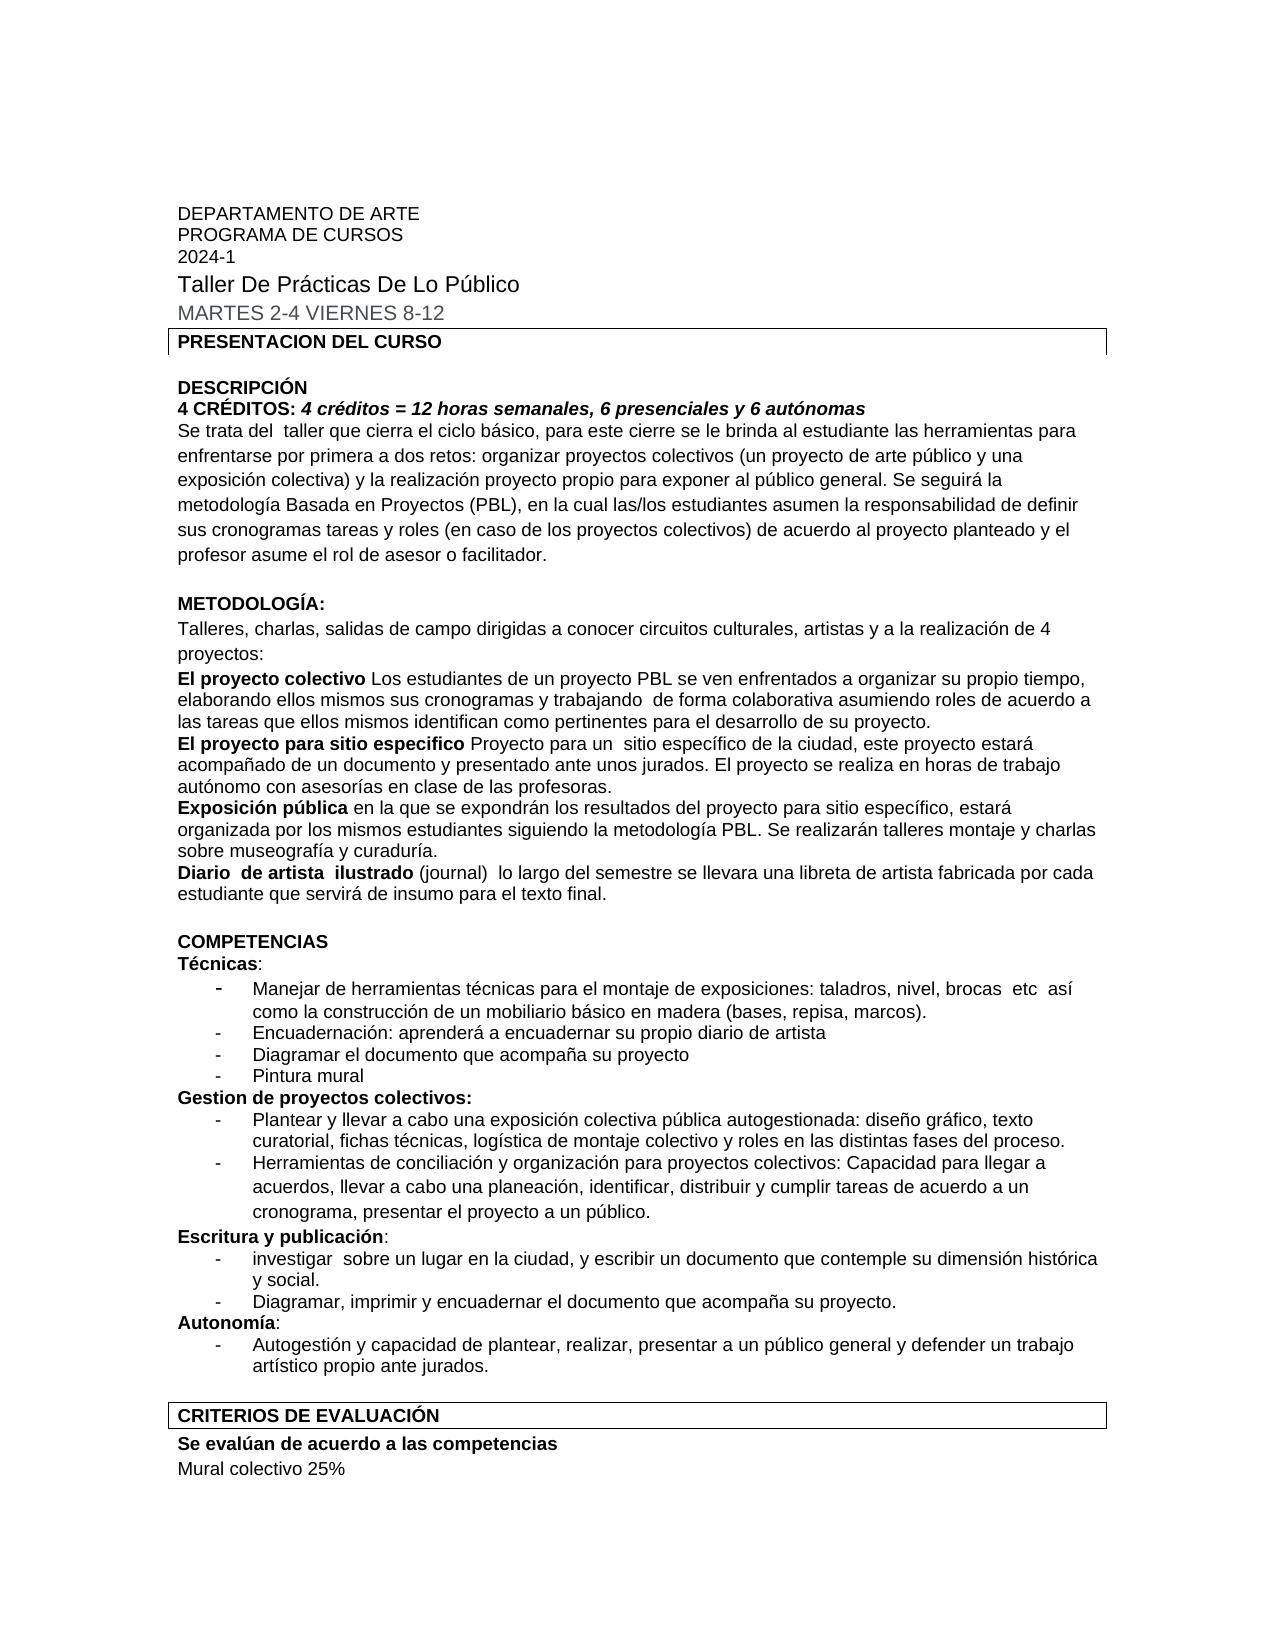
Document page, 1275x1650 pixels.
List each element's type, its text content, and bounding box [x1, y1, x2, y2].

text MARTES 2-4 VIERNES 8-12 [177, 301, 1098, 325]
list Autogestión y capacidad de plantear, realizar, presentar a un público general y defender un trabajo artístico propio ante jurados. [215, 1334, 1098, 1377]
text PROGRAMA DE CURSOS [177, 224, 1098, 246]
text 4 CRÉDITOS: 4 créditos = 12 horas semanales, 6 presenciales y 6 autónomas [177, 398, 1098, 420]
list Pintura mural [215, 1065, 1098, 1087]
text Se evalúan de acuerdo a las competencias [177, 1433, 1098, 1454]
list Herramientas de conciliación y organización para proyectos colectivos: Capacidad para llegar a acuerdos, llevar a cabo una planeación, identificar, distribuir y cumplir tareas de acuerdo a un cronograma, presentar el proyecto a un público. [215, 1152, 1098, 1223]
text El proyecto colectivo Los estudiantes de un proyecto PBL se ven enfrentados a organizar su propio tiempo, elaborando ellos mismos sus cronogramas y trabajando de forma colaborativa asumiendo roles de acuerdo a las tareas que ellos mismos identifican como pertinentes para el desarrollo de su proyecto. [177, 668, 1098, 732]
text Se trata del taller que cierra el ciclo básico, para este cierre se le brinda al estudiante las herramientas para enfrentarse por primera a dos retos: organizar proyectos colectivos (un proyecto de arte público y una exposición colectiva) y la realización proyecto propio para exponer al público general. Se seguirá la metodología Basada en Proyectos (PBL), en la cual las/los estudiantes asumen la responsabilidad de definir sus cronogramas tareas y roles (en caso de los proyectos colectivos) de acuerdo al proyecto planteado y el profesor asume el rol de asesor o facilitador. [177, 420, 1098, 565]
text Diario de artista ilustrado (journal) lo largo del semestre se llevara una libreta de artista fabricada por cada estudiante que servirá de insumo para el texto final. [177, 862, 1098, 931]
list Diagramar, imprimir y encuadernar el documento que acompaña su proyecto. [215, 1291, 1098, 1312]
text CRITERIOS DE EVALUACIÓN [169, 1403, 1106, 1428]
text Taller De Prácticas De Lo Público [177, 271, 1098, 297]
text COMPETENCIAS [177, 931, 1098, 953]
text METODOLOGÍA: [177, 593, 1098, 615]
list investigar sobre un lugar en la ciudad, y escribir un documento que contemple su dimensión histórica y social. [215, 1247, 1098, 1291]
text DESCRIPCIÓN [177, 377, 1098, 398]
text El proyecto para sitio especifico Proyecto para un sitio específico de la ciudad, este proyecto estará acompañado de un documento y presentado ante unos jurados. El proyecto se realiza en horas de trabajo autónomo con asesorías en clase de las profesoras. [177, 732, 1098, 797]
text PRESENTACION DEL CURSO [169, 329, 1106, 355]
text Mural colectivo 25% [177, 1457, 1098, 1479]
text Técnicas: [177, 953, 1098, 974]
list Manejar de herramientas técnicas para el montaje de exposiciones: taladros, nivel, brocas etc así como la construcción de un mobiliario básico en madera (bases, repisa, marcos). [215, 974, 1098, 1022]
text Autonomía: [177, 1312, 1098, 1334]
list Diagramar el documento que acompaña su proyecto [215, 1044, 1098, 1065]
text Talleres, charlas, salidas de campo dirigidas a conocer circuitos culturales, artistas y a la realización de 4 proyectos: [177, 618, 1098, 664]
text Escritura y publicación: [177, 1226, 1098, 1247]
text DEPARTAMENTO DE ARTE [177, 203, 1098, 224]
list Plantear y llevar a cabo una exposición colectiva pública autogestionada: diseño gráfico, texto curatorial, fichas técnicas, logística de montaje colectivo y roles en las distintas fases del proceso. [215, 1108, 1098, 1152]
list Encuadernación: aprenderá a encuadernar su propio diario de artista [215, 1022, 1098, 1044]
text 2024-1 [177, 246, 1098, 267]
text Exposición pública en la que se expondrán los resultados del proyecto para sitio específico, estará organizada por los mismos estudiantes siguiendo la metodología PBL. Se realizarán talleres montaje y charlas sobre museografía y curaduría. [177, 797, 1098, 862]
text Gestion de proyectos colectivos: [177, 1087, 1098, 1108]
